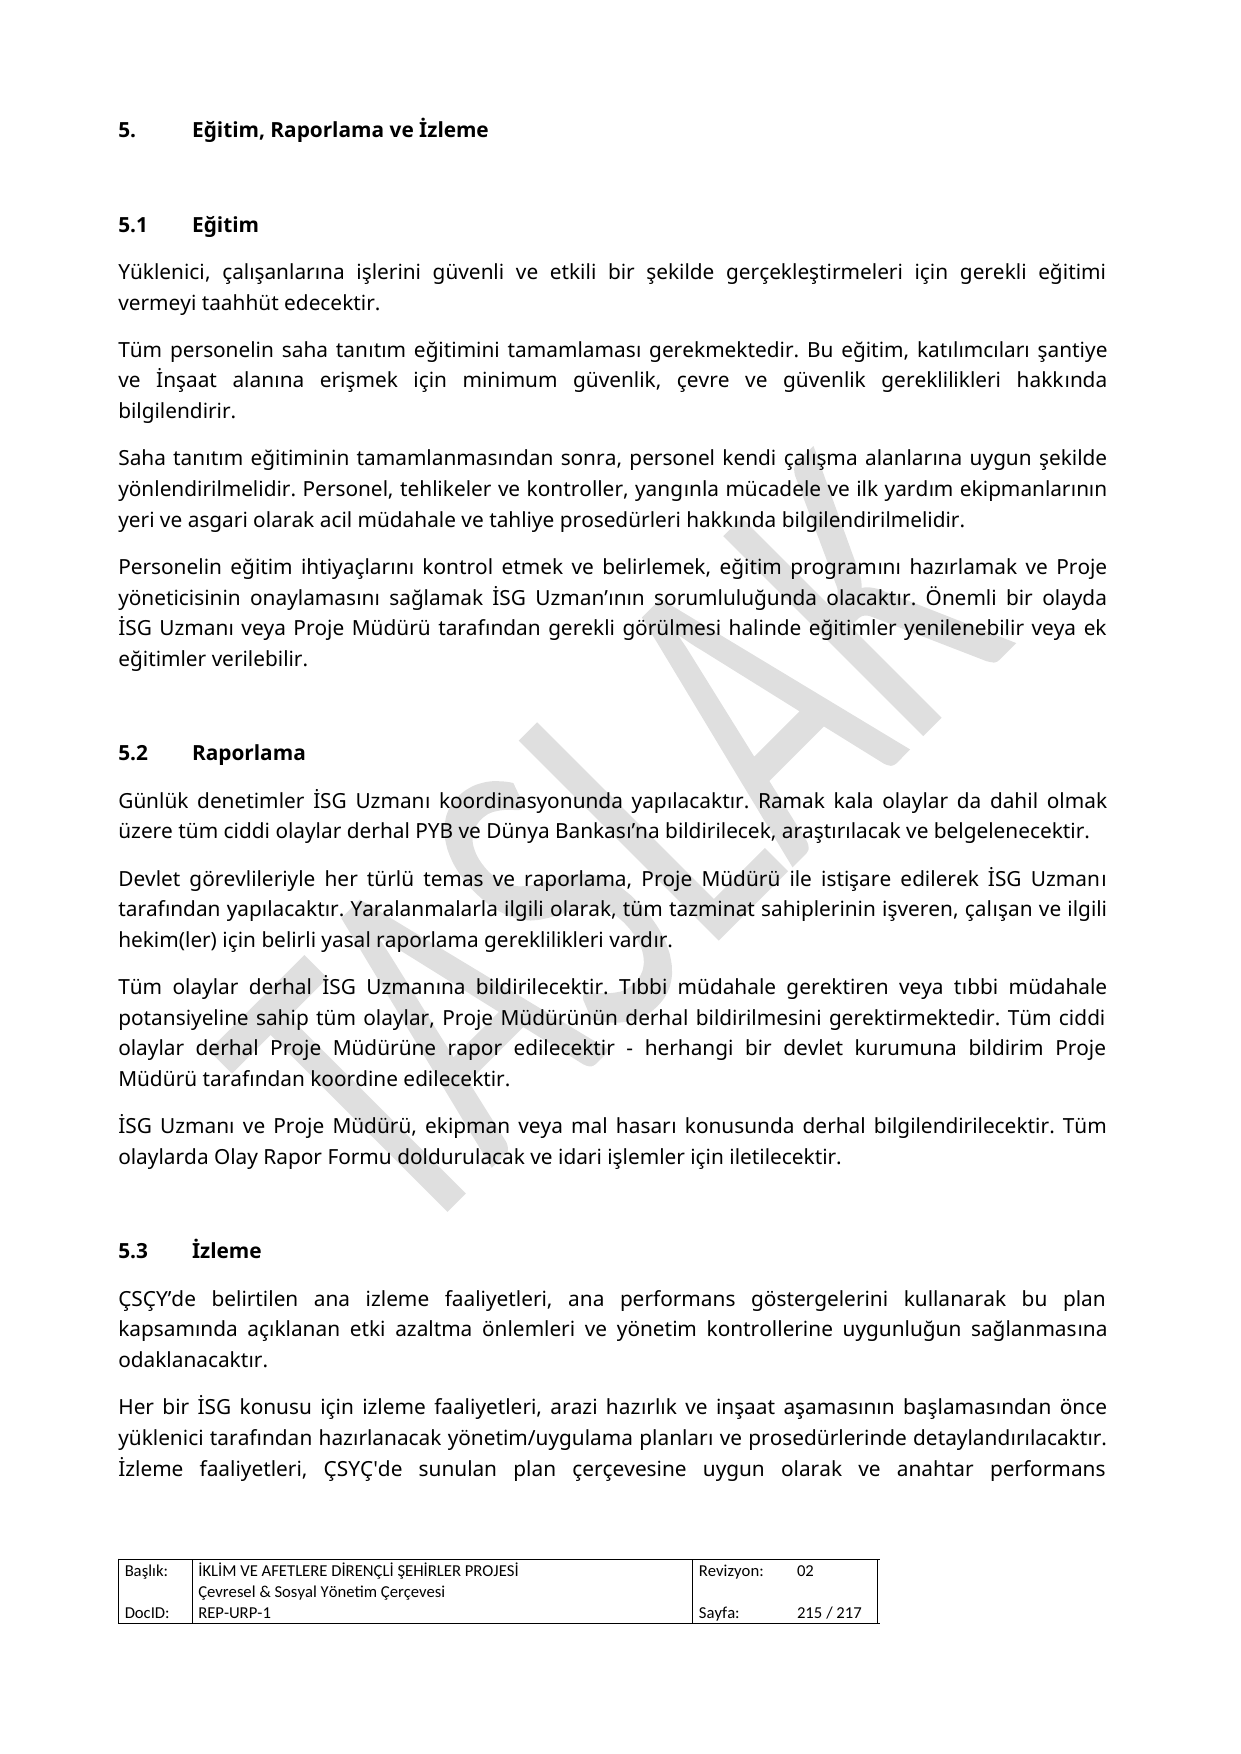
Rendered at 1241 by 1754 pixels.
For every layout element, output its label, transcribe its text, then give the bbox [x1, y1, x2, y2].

text Yüklenici, çalışanlarına işlerini güvenli ve etkili bir şekilde gerçekleştirmeleri için gerekli eğitimi vermeyi taahhüt edecektir. [118, 257, 1107, 316]
text ÇSÇY’de belirtilen ana izleme faaliyetleri, ana performans göstergelerini kullanarak bu plan kapsamında açıklanan etki azaltma önlemleri ve yönetim kontrollerine uygunluğun sağlanmasına odaklanacaktır. [118, 1284, 1107, 1374]
text 5.3 İzleme [118, 1237, 1107, 1265]
text Tüm olaylar derhal İSG Uzmanına bildirilecektir. Tıbbi müdahale gerektiren veya tıbbi müdahale potansiyeline sahip tüm olaylar, Proje Müdürünün derhal bildirilmesini gerektirmektedir. Tüm ciddi olaylar derhal Proje Müdürüne rapor edilecektir - herhangi bir devlet kurumuna bildirim Proje Müdürü tarafından koordine edilecektir. [118, 972, 1107, 1093]
text Saha tanıtım eğitiminin tamamlanmasından sonra, personel kendi çalışma alanlarına uygun şekilde yönlendirilmelidir. Personel, tehlikeler ve kontroller, yangınla mücadele ve ilk yardım ekipmanlarının yeri ve asgari olarak acil müdahale ve tahliye prosedürleri hakkında bilgilendirilmelidir. [118, 443, 1107, 533]
text 5.2 Raporlama [118, 738, 1107, 767]
text 5.1 Eğitim [118, 210, 1107, 238]
text Tüm personelin saha tanıtım eğitimini tamamlaması gerekmektedir. Bu eğitim, katılımcıları şantiye ve İnşaat alanına erişmek için minimum güvenlik, çevre ve güvenlik gereklilikleri hakkında bilgilendirir. [118, 335, 1107, 425]
text Günlük denetimler İSG Uzmanı koordinasyonunda yapılacaktır. Ramak kala olaylar da dahil olmak üzere tüm ciddi olaylar derhal PYB ve Dünya Bankası’na bildirilecek, araştırılacak ve belgelenecektir. [118, 786, 1107, 845]
text Personelin eğitim ihtiyaçlarını kontrol etmek ve belirlemek, eğitim programını hazırlamak ve Proje yöneticisinin onaylamasını sağlamak İSG Uzman’ının sorumluluğunda olacaktır. Önemli bir olayda İSG Uzmanı veya Proje Müdürü tarafından gerekli görülmesi halinde eğitimler yenilenebilir veya ek eğitimler verilebilir. [118, 552, 1107, 672]
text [118, 1392, 1107, 1482]
text Devlet görevlileriyle her türlü temas ve raporlama, Proje Müdürü ile istişare edilerek İSG Uzmanı tarafından yapılacaktır. Yaralanmalarla ilgili olarak, tüm tazminat sahiplerinin işveren, çalışan ve ilgili hekim(ler) için belirli yasal raporlama gereklilikleri vardır. [118, 864, 1107, 953]
text İSG Uzmanı ve Proje Müdürü, ekipman veya mal hasarı konusunda derhal bilgilendirilecektir. Tüm olaylarda Olay Rapor Formu doldurulacak ve idari işlemler için iletilecektir. [118, 1111, 1107, 1171]
text 5. Eğitim, Raporlama ve İzleme [118, 115, 1107, 144]
